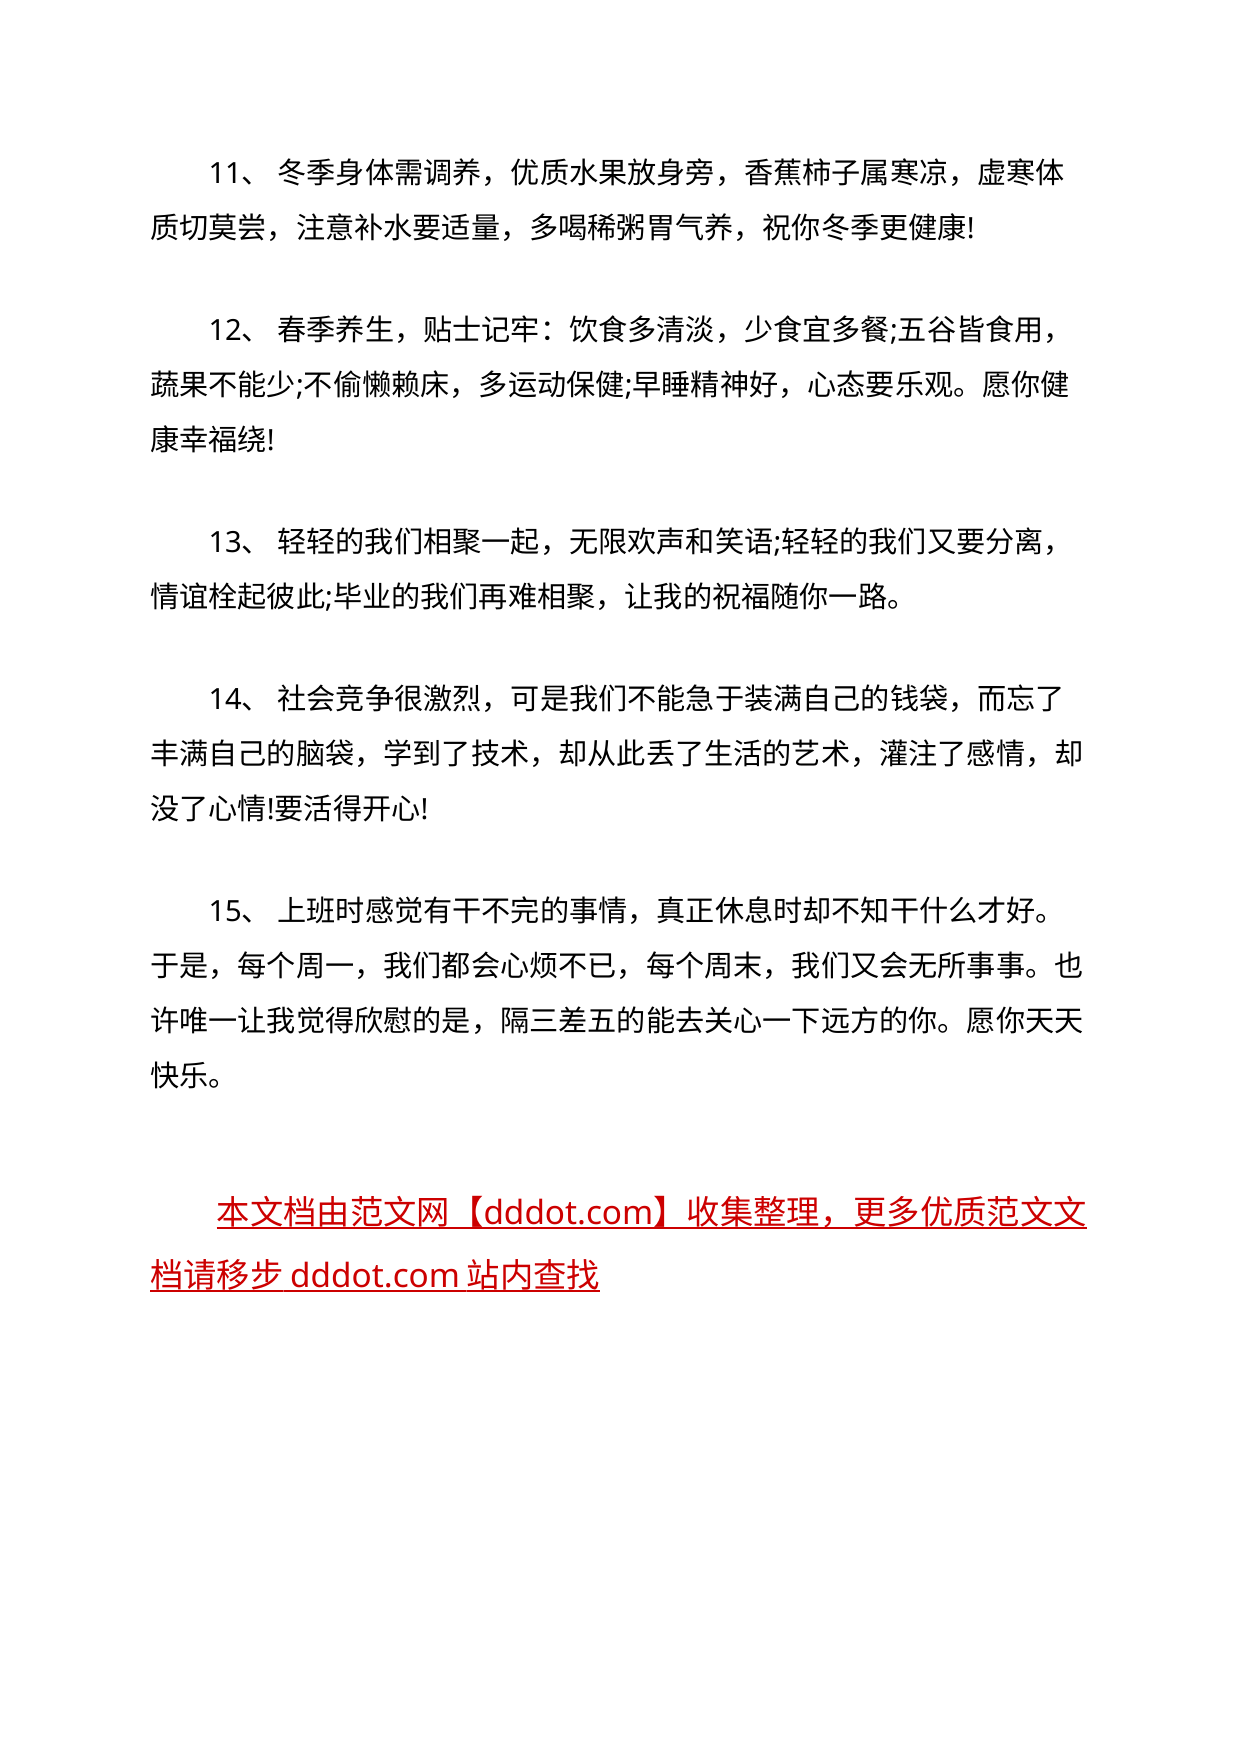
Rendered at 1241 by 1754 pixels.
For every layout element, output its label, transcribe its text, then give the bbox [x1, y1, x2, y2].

text 13、 轻轻的我们相聚一起，无限欢声和笑语;轻轻的我们又要分离，情谊栓起彼此;毕业的我们再难相聚，让我的祝福随你一路。 [150, 519, 1090, 616]
text 11、 冬季身体需调养，优质水果放身旁，香蕉柿子属寒凉，虚寒体质切莫尝，注意补水要适量，多喝稀粥胃气养，祝你冬季更健康! [150, 150, 1090, 247]
text 14、 社会竞争很激烈，可是我们不能急于装满自己的钱袋，而忘了丰满自己的脑袋，学到了技术，却从此丢了生活的艺术，灌注了感情，却没了心情!要活得开心! [150, 676, 1090, 828]
text 本文档由范文网【dddot.com】收集整理，更多优质范文文档请移步dddot.com站内查找 [150, 1186, 1090, 1297]
text 12、 春季养生，贴士记牢：饮食多清淡，少食宜多餐;五谷皆食用，蔬果不能少;不偷懒赖床，多运动保健;早睡精神好，心态要乐观。愿你健康幸福绕! [150, 307, 1090, 459]
text 15、 上班时感觉有干不完的事情，真正休息时却不知干什么才好。于是，每个周一，我们都会心烦不已，每个周末，我们又会无所事事。也许唯一让我觉得欣慰的是，隔三差五的能去关心一下远方的你。愿你天天快乐。 [150, 888, 1090, 1095]
